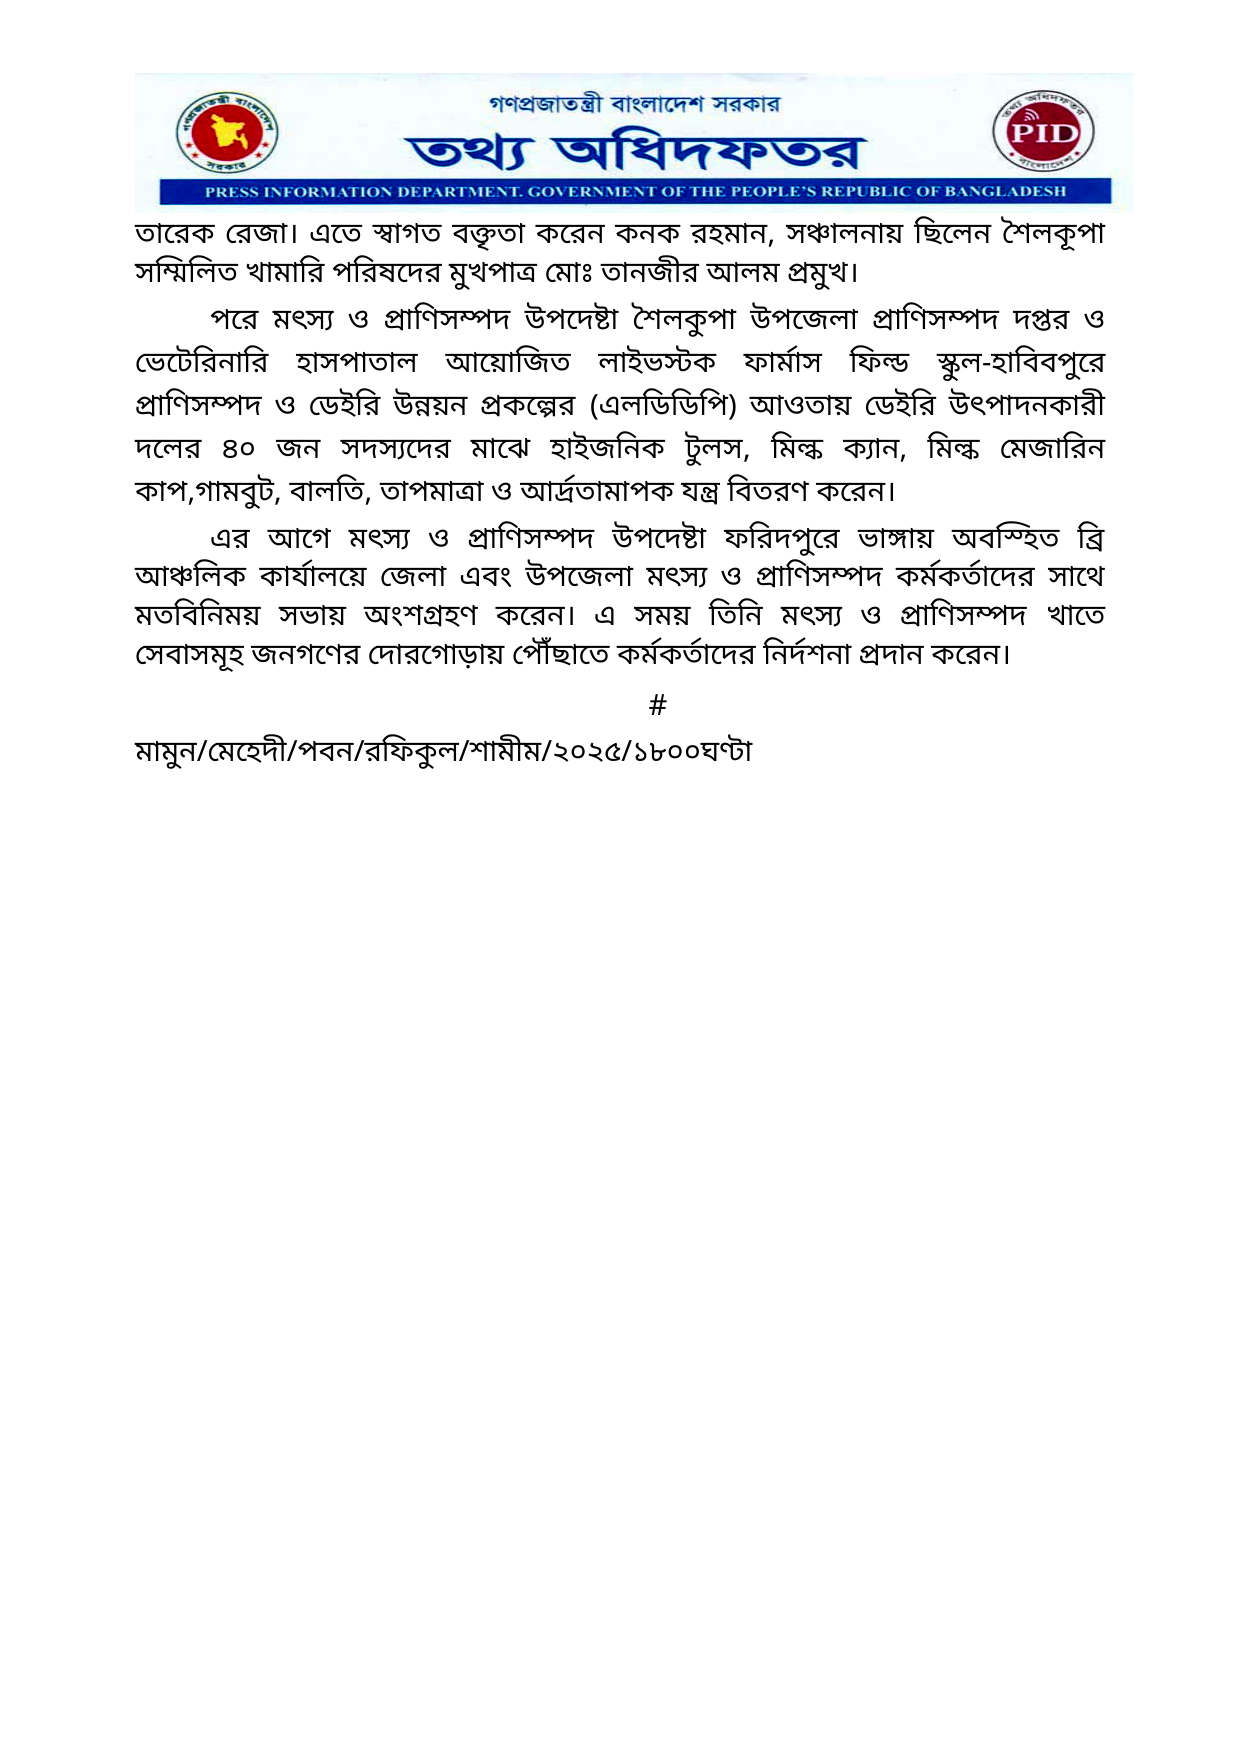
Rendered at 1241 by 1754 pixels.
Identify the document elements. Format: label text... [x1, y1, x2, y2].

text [135, 213, 1105, 294]
text পরে মৎস্য ও প্রাণিসম্পদ উপদেষ্টা শৈলকুপা উপজেলা প্রাণিসম্পদ দপ্তর ও ভেটেরিনারি হাসপাতাল আয়োজিত লাইভস্টক ফার্মাস ফিল্ড স্কুল-হাবিবপুরে প্রাণিসম্পদ ও ডেইরি উন্নয়ন প্রকল্পের (এলডিডিপি) আওতায় ডেইরি উৎপাদনকারী দলের ৪০ জন সদস্যদের মাঝে হাইজনিক টুলস, মিল্ক ক্যান, মিল্ক মেজারিন কাপ,গামবুট, বালতি, তাপমাত্রা ও আর্দ্রতামাপক যন্ত্র বিতরণ করেন। [135, 302, 1105, 513]
text এর আগে মৎস্য ও প্রাণিসম্পদ উপদেষ্টা ফরিদপুরে ভাঙ্গায় অবস্হিত ব্রি আঞ্চলিক কার্যালয়ে জেলা এবং উপজেলা মৎস্য ও প্রাণিসম্পদ কর্মকর্তাদের সাথে মতবিনিময় সভায় অংশগ্রহণ করেন। এ সময় তিনি মৎস্য ও প্রাণিসম্পদ খাতে সেবাসমূহ জনগণের দোরগোড়ায় পৌঁছাতে কর্মকর্তাদের নির্দশনা প্রদান করেন। [135, 521, 1105, 676]
text মামুন/মেহেদী/পবন/রফিকুল/শামীম/২০২৫/১৮০০ঘণ্টা [135, 730, 1105, 773]
text # [135, 684, 1105, 724]
